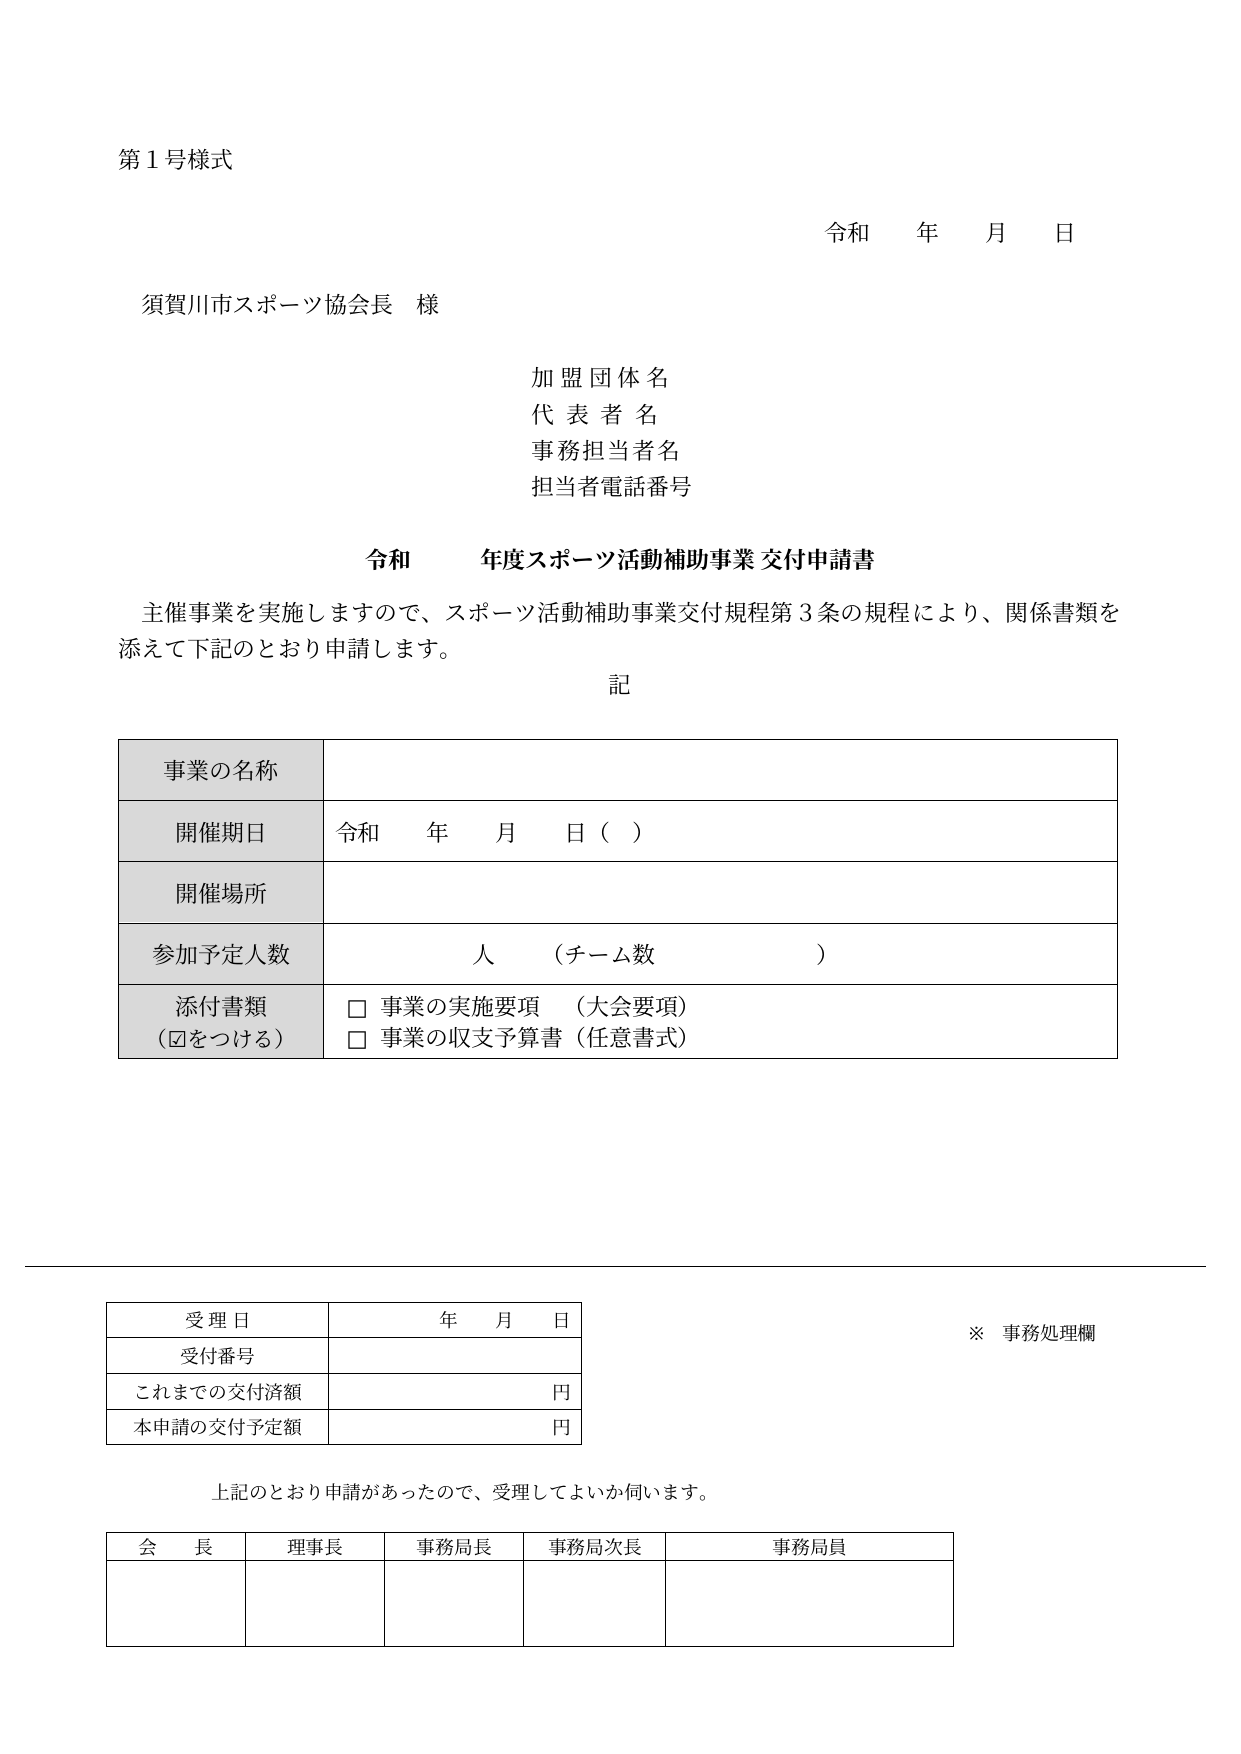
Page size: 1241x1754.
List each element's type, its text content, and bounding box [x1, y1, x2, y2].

table_cell [107, 1561, 245, 1646]
table_cell [324, 862, 1117, 922]
table_header [324, 740, 1117, 800]
table_cell [246, 1561, 384, 1646]
table_cell 理事長 [246, 1533, 384, 1560]
text 令和 年 月 日 [118, 213, 1076, 249]
text 加盟団体名 [532, 359, 1152, 395]
table_cell 事務局員 [666, 1533, 953, 1560]
table_cell 事務局次長 [524, 1533, 665, 1560]
text 代表者名 [532, 395, 1137, 431]
text 主催事業を実施しますので、スポーツ活動補助事業交付規程第３条の規程により、関係書類を添えて下記のとおり申請します。 [118, 593, 1122, 666]
table_header 事業の名称 [119, 740, 323, 800]
table_cell 開催場所 [119, 862, 323, 922]
table_cell 本申請の交付予定額 [107, 1410, 328, 1444]
text 事務担当者名 [532, 431, 1167, 468]
table_cell 参加予定人数 [119, 924, 323, 984]
table_cell 添付書類 （☑をつける） [119, 985, 323, 1058]
text 記 [118, 666, 1122, 702]
table_cell これまでの交付済額 [107, 1374, 328, 1409]
table_cell 令和 年 月 日（ ） [324, 801, 1117, 861]
text 令和 年度スポーツ活動補助事業 交付申請書 [118, 540, 1122, 577]
text 担当者電話番号 [532, 468, 1181, 504]
table_cell 開催期日 [119, 801, 323, 861]
table_cell 人 （チーム数 ） [324, 924, 1117, 984]
table_header 年 月 日 [329, 1303, 581, 1337]
table_cell 会 長 [107, 1533, 245, 1560]
table_cell [385, 1561, 523, 1646]
table_cell [524, 1561, 665, 1646]
table_cell [666, 1561, 953, 1646]
text ※ 事務処理欄 [582, 1314, 1122, 1350]
table_cell □ 事業の実施要項 （大会要項） □ 事業の収支予算書（任意書式） [324, 985, 1117, 1058]
text 須賀川市スポーツ協会長 様 [118, 286, 1122, 322]
table_cell 円 [329, 1410, 581, 1444]
table_cell 事務局長 [385, 1533, 523, 1560]
table_cell [329, 1338, 581, 1373]
table_cell 円 [329, 1374, 581, 1409]
table_cell 受付番号 [107, 1338, 328, 1373]
table_cell 上記のとおり申請があったので、受理してよいか伺います。 [106, 1444, 954, 1532]
text 第１号様式 [118, 141, 1122, 177]
table_header 受 理 日 [107, 1303, 328, 1337]
